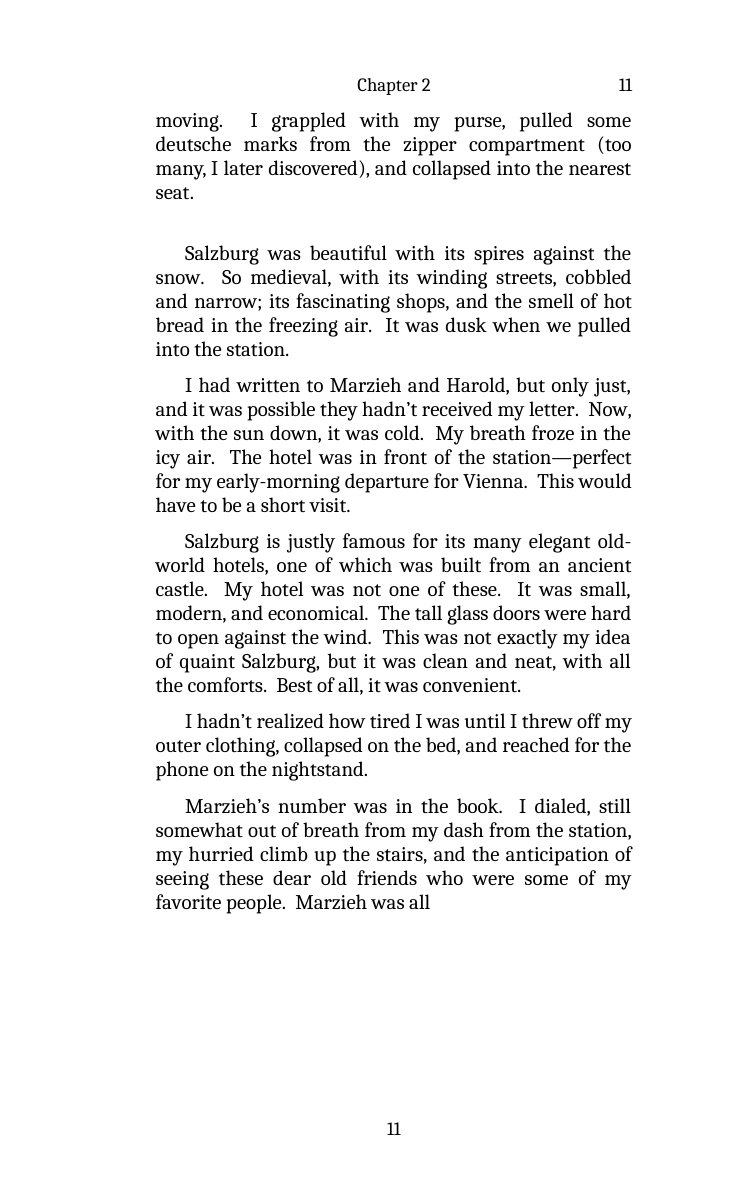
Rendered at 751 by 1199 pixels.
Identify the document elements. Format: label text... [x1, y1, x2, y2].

text I had written to Marzieh and Harold, but only just, and it was possible they hadn’t received my letter. Now, with the sun down, it was cold. My breath froze in the icy air. The hotel was in front of the station—perfect for my early-morning departure for Vienna. This would have to be a short visit. [155, 374, 632, 517]
text I hadn’t realized how tired I was until I threw off my outer clothing, collapsed on the bed, and reached for the phone on the nightstand. [155, 710, 632, 782]
text Salzburg is justly famous for its many elegant old-world hotels, one of which was built from an ancient castle. My hotel was not one of these. It was small, modern, and economical. The tall glass doors were hard to open against the wind. This was not exactly my idea of quaint Salzburg, but it was clean and neat, with all the comforts. Best of all, it was convenient. [155, 530, 632, 698]
text Marzieh’s number was in the book. I dialed, still somewhat out of breath from my dash from the station, my hurried climb up the stairs, and the anticipation of seeing these dear old friends who were some of my favorite people. Marzieh was all [155, 794, 632, 914]
text moving. I grappled with my purse, pulled some deutsche marks from the zipper compartment (too many, I later discovered), and collapsed into the nearest seat. [155, 109, 632, 205]
text Salzburg was beautiful with its spires against the snow. So medieval, with its winding streets, cobbled and narrow; its fascinating shops, and the smell of hot bread in the freezing air. It was dusk when we pulled into the station. [155, 241, 632, 361]
